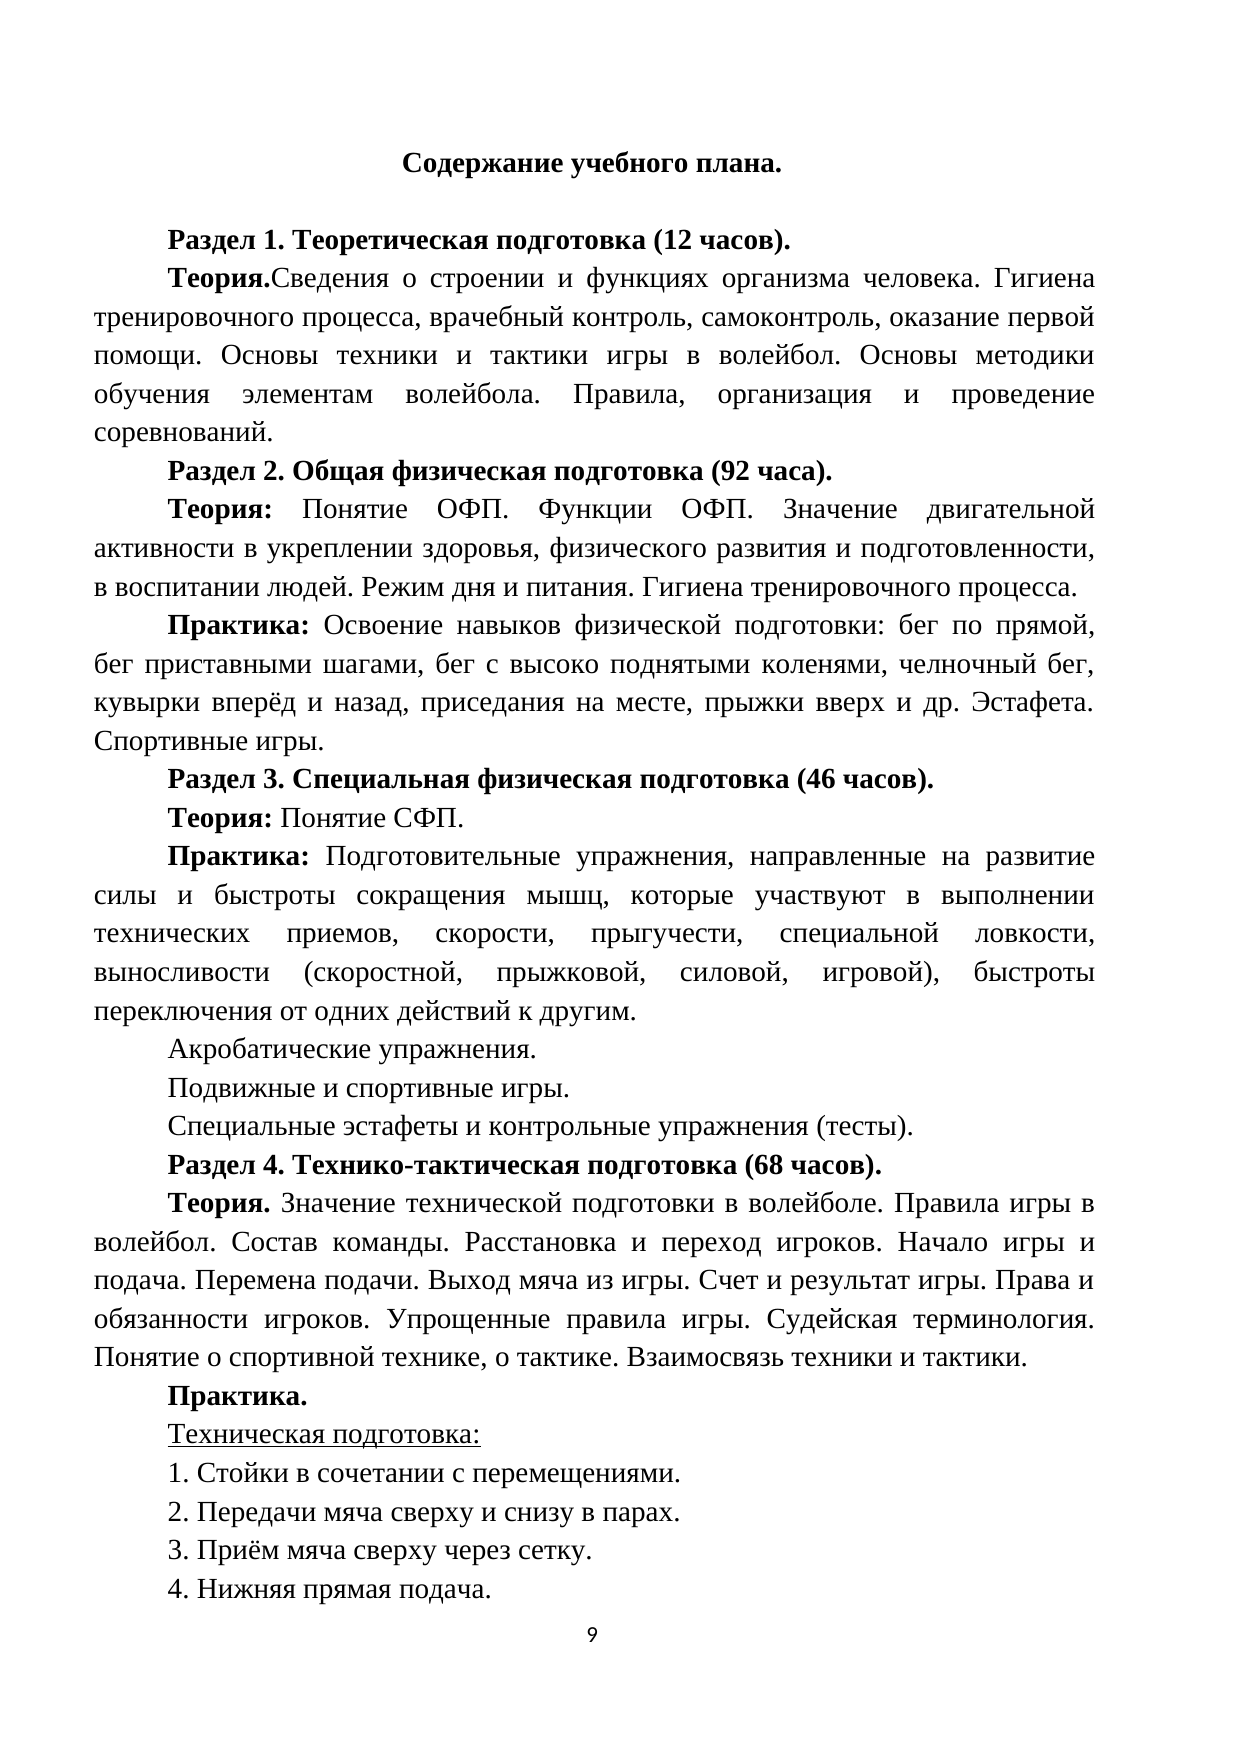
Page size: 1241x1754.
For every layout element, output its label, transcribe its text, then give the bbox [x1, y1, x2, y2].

text Теория: Понятие ОФП. Функции ОФП. Значение двигательной активности в укреплении здоровья, физического развития и подготовленности, в воспитании людей. Режим дня и питания. Гигиена тренировочного процесса. [94, 492, 1096, 602]
text 1. Стойки в сочетании с перемещениями. [94, 1455, 1096, 1489]
text Содержание учебного плана. [62, 145, 1121, 178]
text Раздел 1. Теоретическая подготовка (12 часов). [94, 222, 1096, 255]
text Раздел 3. Специальная физическая подготовка (46 часов). [94, 761, 1096, 795]
text 3. Приём мяча сверху через сетку. [94, 1532, 1096, 1566]
text Теория. Значение технической подготовки в волейболе. Правила игры в волейбол. Состав команды. Расстановка и переход игроков. Начало игры и подача. Перемена подачи. Выход мяча из игры. Счет и результат игры. Права и обязанности игроков. Упрощенные правила игры. Судейская терминология. Понятие о спортивной технике, о тактике. Взаимосвязь техники и тактики. [94, 1185, 1096, 1373]
text Раздел 4. Технико-тактическая подготовка (68 часов). [94, 1147, 1096, 1180]
text 4. Нижняя прямая подача. [94, 1571, 1096, 1604]
text Раздел 2. Общая физическая подготовка (92 часа). [94, 453, 1096, 487]
text Техническая подготовка: [94, 1417, 1096, 1450]
text Теория.Сведения о строении и функциях организма человека. Гигиена тренировочного процесса, врачебный контроль, самоконтроль, оказание первой помощи. Основы техники и тактики игры в волейбол. Основы методики обучения элементам волейбола. Правила, организация и проведение соревнований. [94, 260, 1096, 448]
text Теория: Понятие СФП. [94, 800, 1096, 833]
text Подвижные и спортивные игры. [94, 1070, 1096, 1103]
text 2. Передачи мяча сверху и снизу в парах. [94, 1494, 1096, 1527]
text Практика. [94, 1378, 1096, 1412]
text Практика: Подготовительные упражнения, направленные на развитие силы и быстроты сокращения мышц, которые участвуют в выполнении технических приемов, скорости, прыгучести, специальной ловкости, выносливости (скоростной, прыжковой, силовой, игровой), быстроты переключения от одних действий к другим. [94, 838, 1096, 1026]
text Практика: Освоение навыков физической подготовки: бег по прямой, бег приставными шагами, бег с высоко поднятыми коленями, челночный бег, кувырки вперёд и назад, приседания на месте, прыжки вверх и др. Эстафета. Спортивные игры. [94, 607, 1096, 756]
text Специальные эстафеты и контрольные упражнения (тесты). [94, 1108, 1096, 1142]
text Акробатические упражнения. [94, 1031, 1096, 1065]
